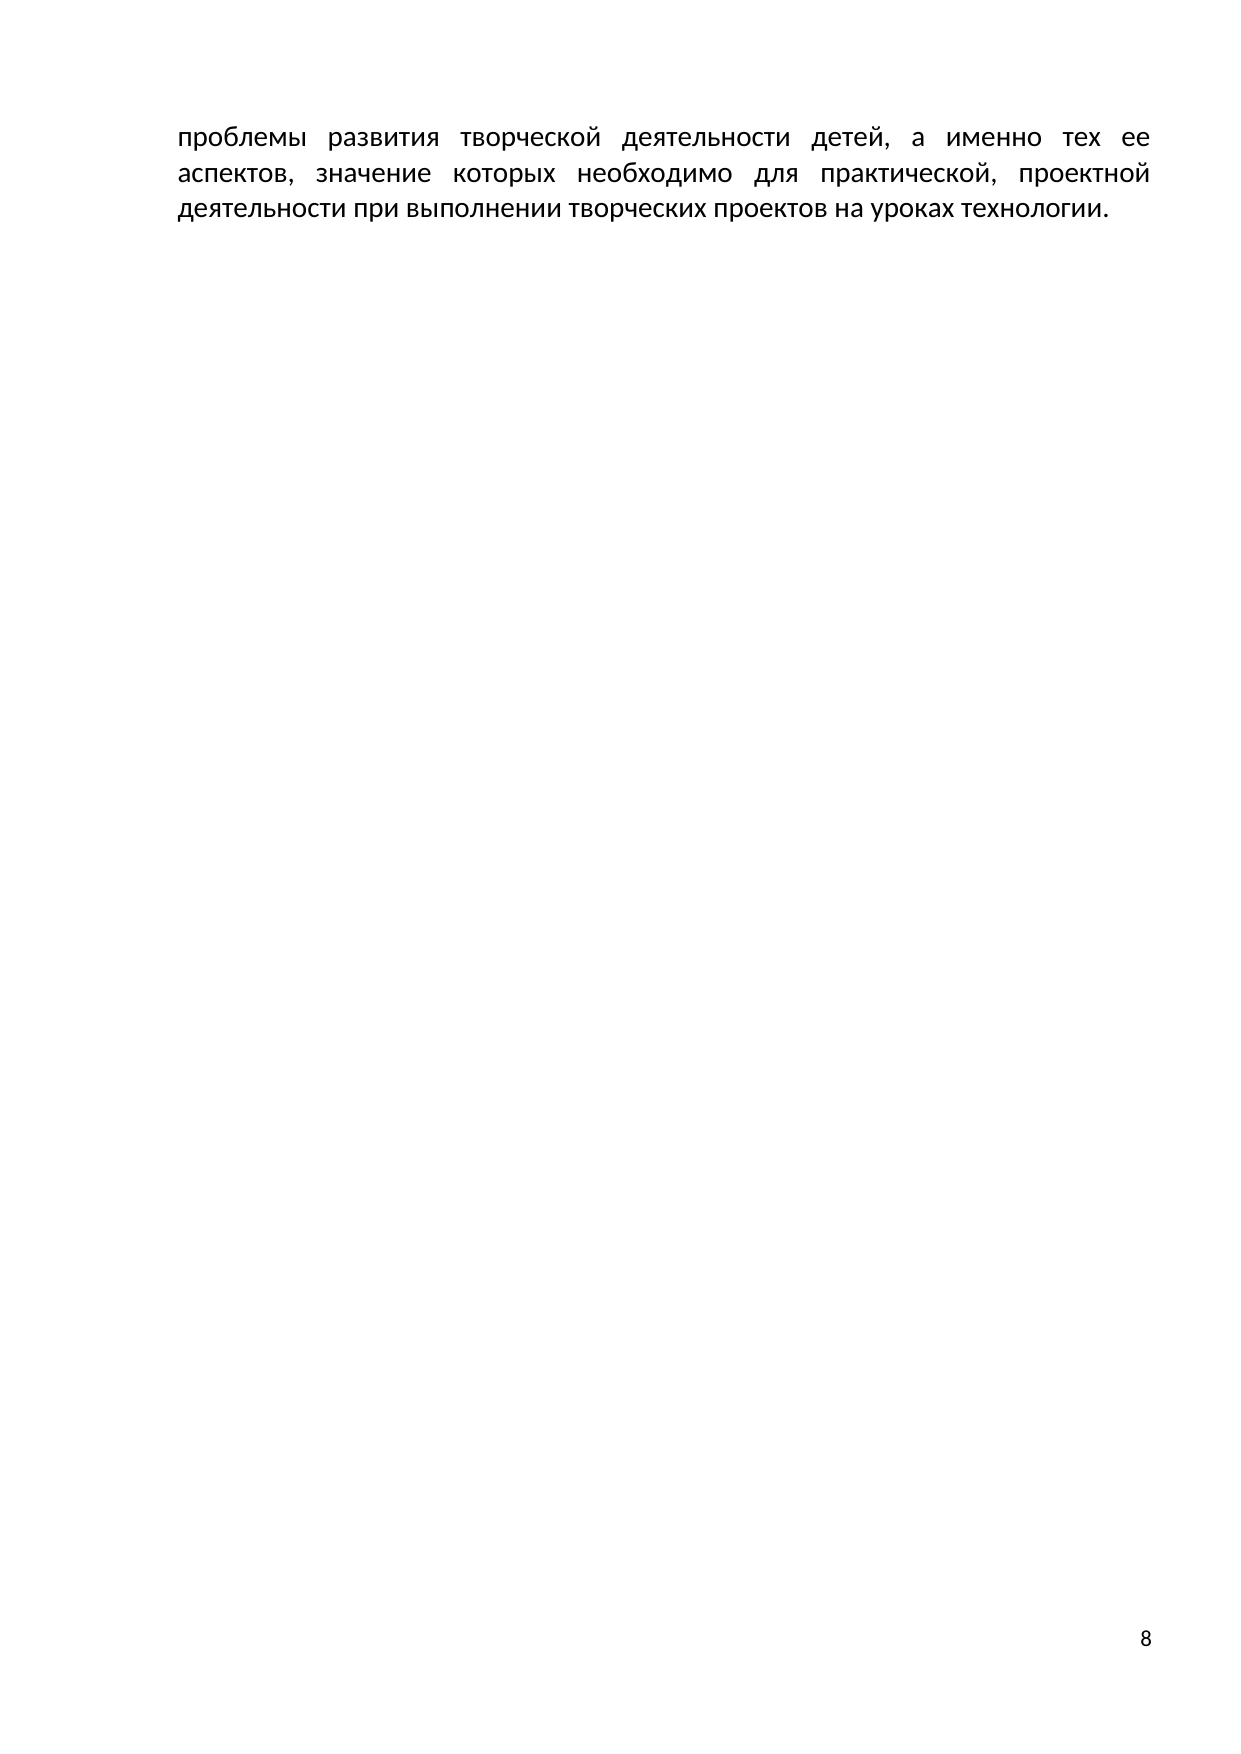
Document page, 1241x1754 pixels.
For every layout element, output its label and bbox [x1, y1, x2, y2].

text [177, 118, 1152, 225]
